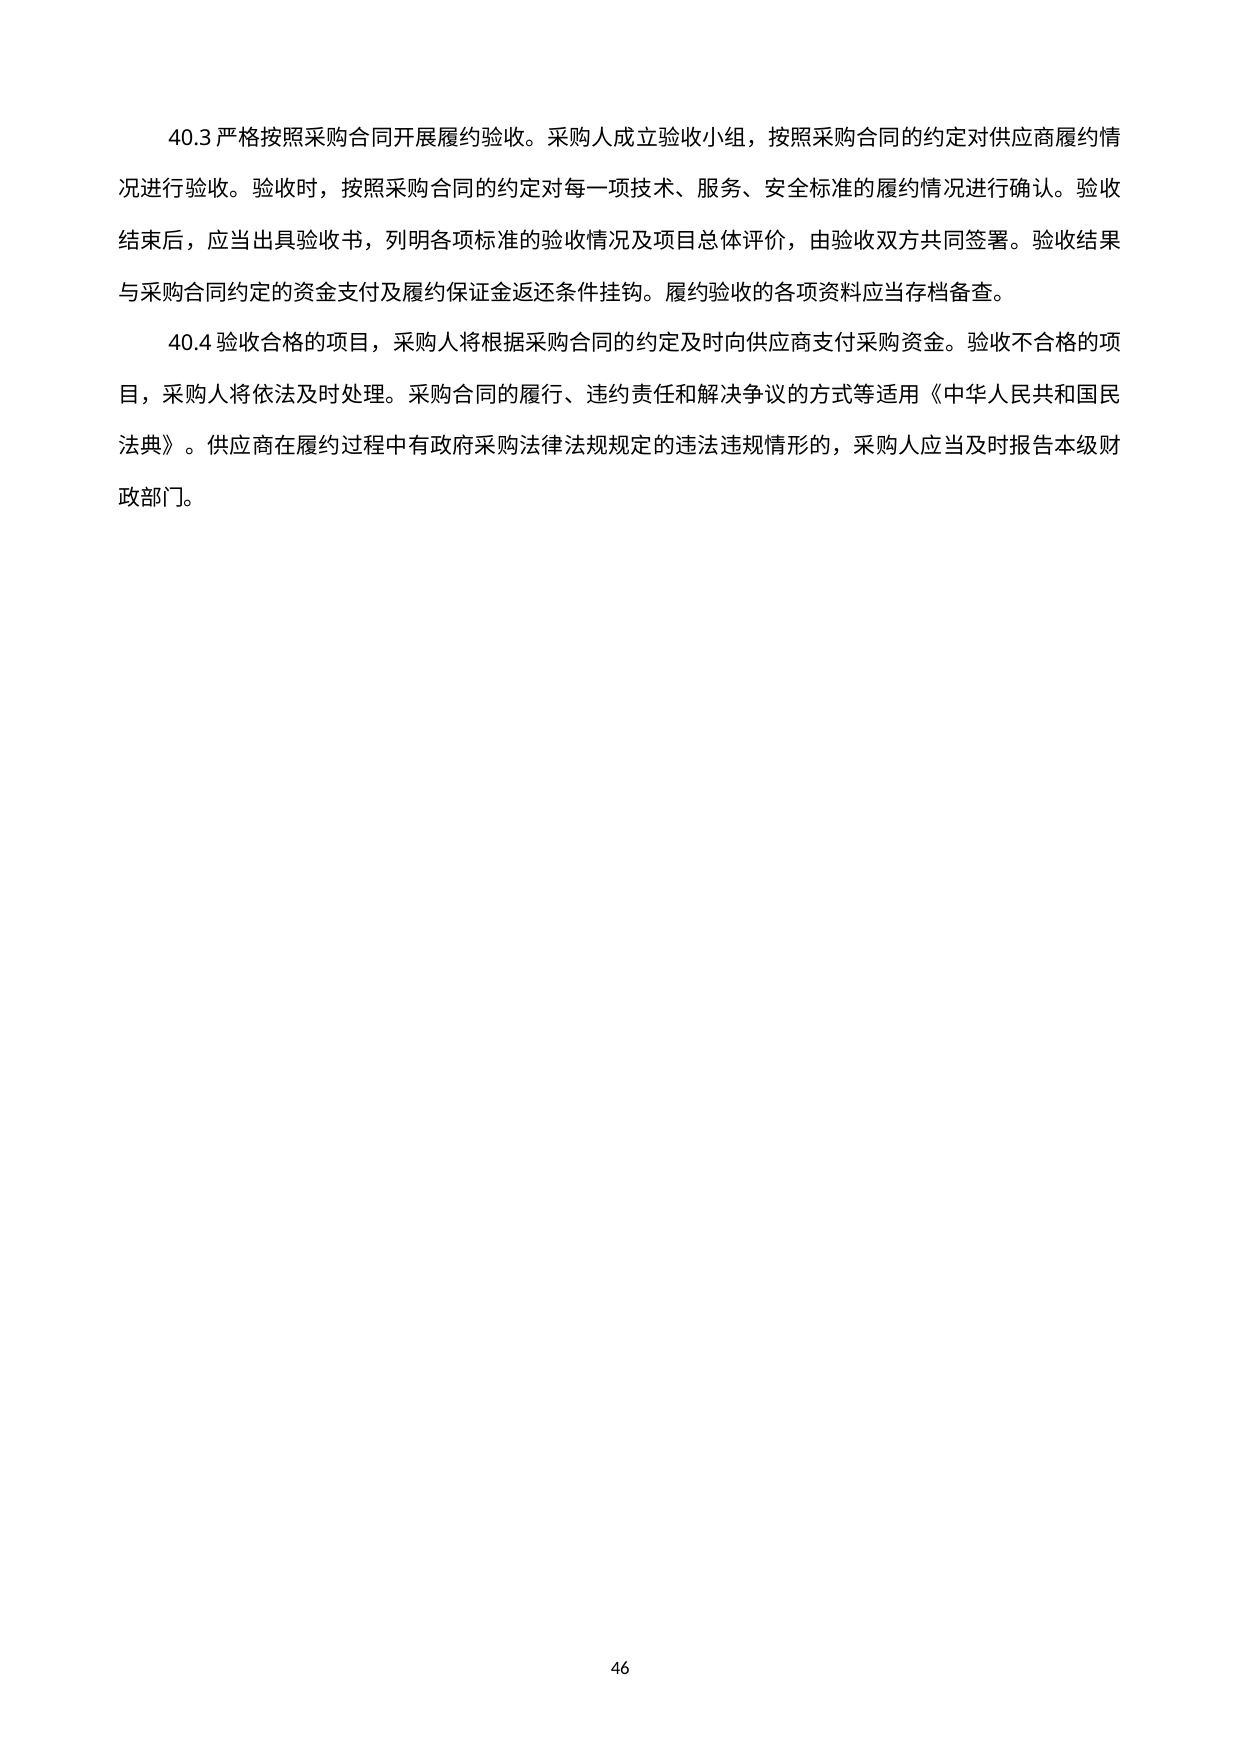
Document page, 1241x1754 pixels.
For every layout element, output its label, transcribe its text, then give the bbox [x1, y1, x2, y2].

text 40.3严格按照采购合同开展履约验收。采购人成立验收小组，按照采购合同的约定对供应商履约情况进行验收。验收时，按照采购合同的约定对每一项技术、服务、安全标准的履约情况进行确认。验收结束后，应当出具验收书，列明各项标准的验收情况及项目总体评价，由验收双方共同签署。验收结果与采购合同约定的资金支付及履约保证金返还条件挂钩。履约验收的各项资料应当存档备查。 [118, 118, 1122, 308]
text 40.4验收合格的项目，采购人将根据采购合同的约定及时向供应商支付采购资金。验收不合格的项目，采购人将依法及时处理。采购合同的履行、违约责任和解决争议的方式等适用《中华人民共和国民法典》。供应商在履约过程中有政府采购法律法规规定的违法违规情形的，采购人应当及时报告本级财政部门。 [118, 324, 1122, 513]
